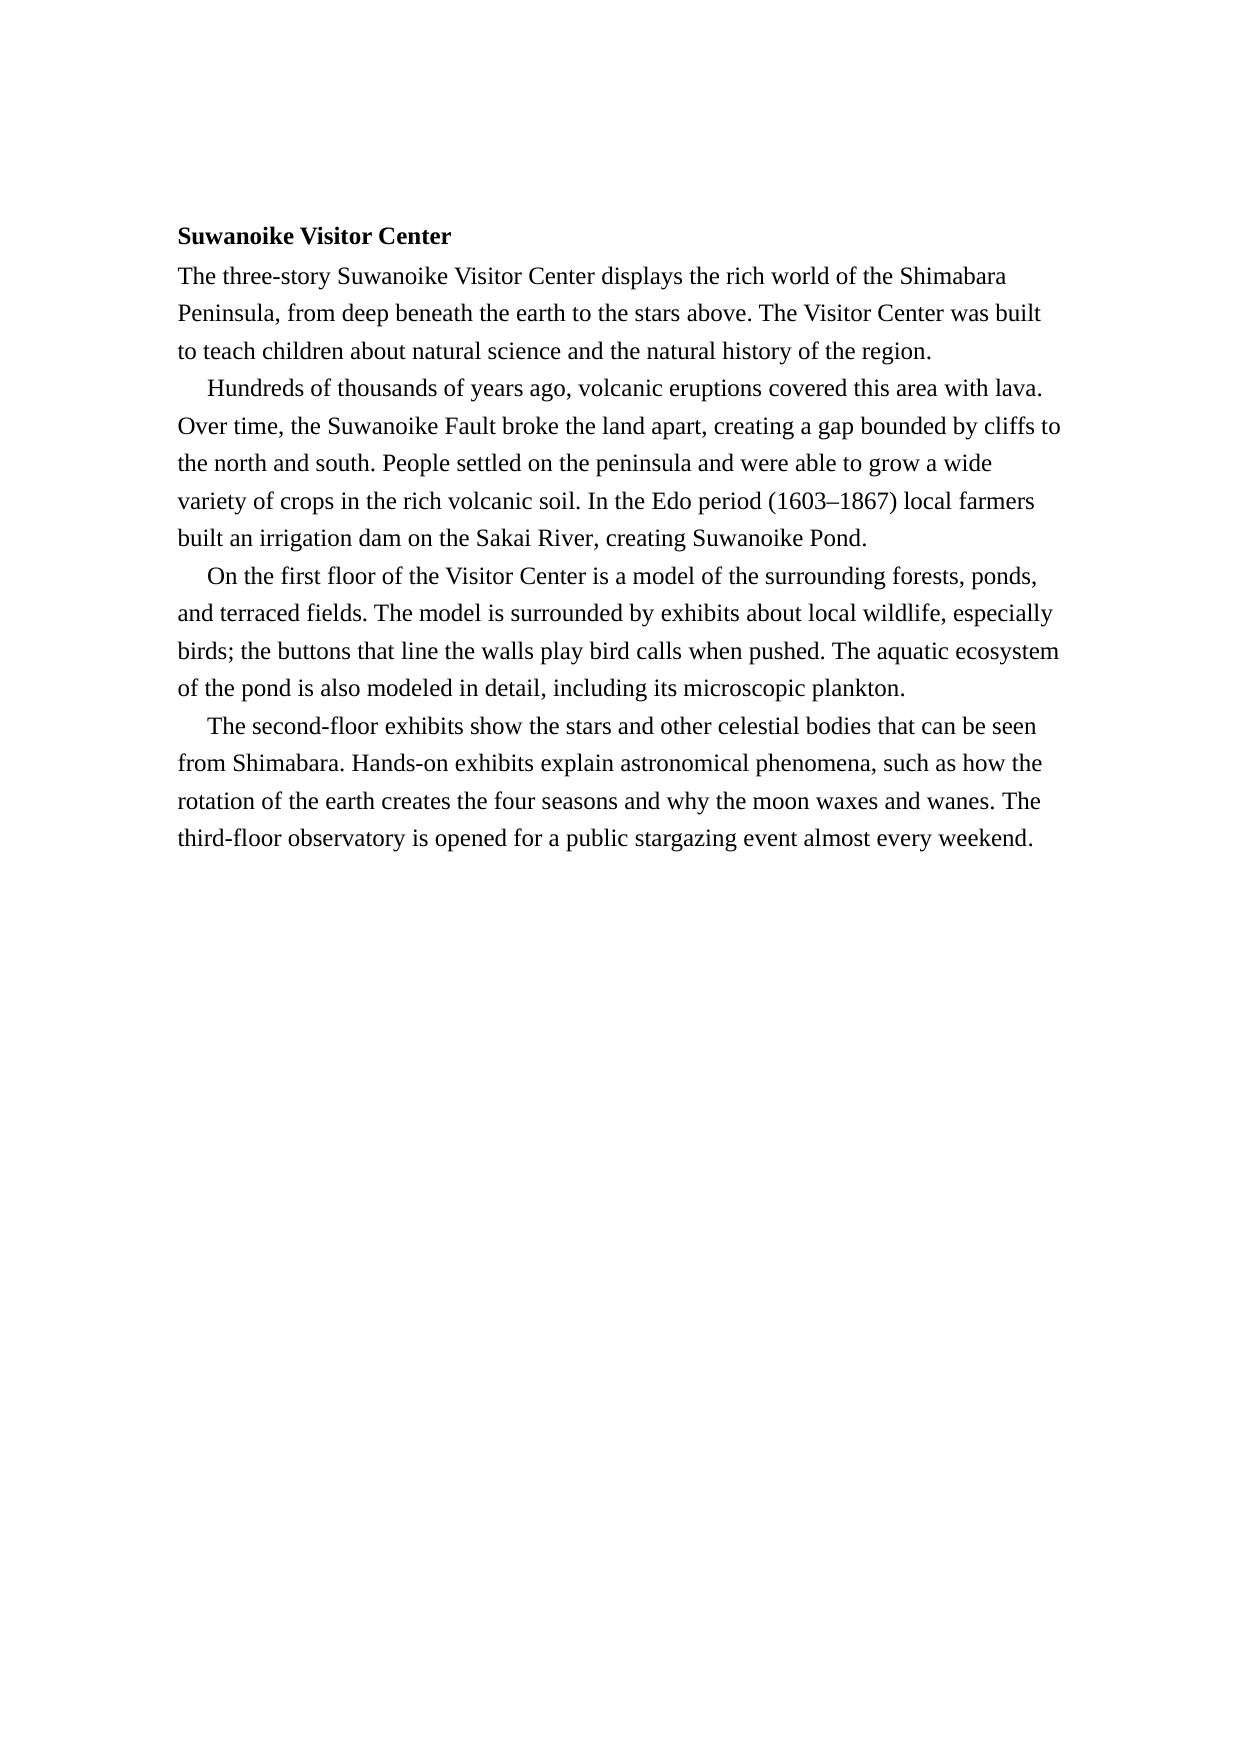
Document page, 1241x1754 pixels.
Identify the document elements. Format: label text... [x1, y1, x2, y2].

text On the first floor of the Visitor Center is a model of the surrounding forests, ponds, and terraced fields. The model is surrounded by exhibits about local wildlife, especially birds; the buttons that line the walls play bird calls when pushed. The aquatic ecosystem of the pond is also modeled in detail, including its microscopic plankton. [177, 554, 1063, 704]
text The three-story Suwanoike Visitor Center displays the rich world of the Shimabara Peninsula, from deep beneath the earth to the stars above. The Visitor Center was built to teach children about natural science and the natural history of the region. [177, 254, 1063, 367]
text Hundreds of thousands of years ago, volcanic eruptions covered this area with lava. Over time, the Suwanoike Fault broke the land apart, creating a gap bounded by cliffs to the north and south. People settled on the peninsula and were able to grow a wide variety of crops in the rich volcanic soil. In the Edo period (1603–1867) local farmers built an irrigation dam on the Sakai River, creating Suwanoike Pond. [177, 367, 1063, 554]
text Suwanoike Visitor Center [177, 217, 1063, 254]
text The second-floor exhibits show the stars and other celestial bodies that can be seen from Shimabara. Hands-on exhibits explain astronomical phenomena, such as how the rotation of the earth creates the four seasons and why the moon waxes and wanes. The third-floor observatory is opened for a public stargazing event almost every weekend. [177, 704, 1063, 854]
